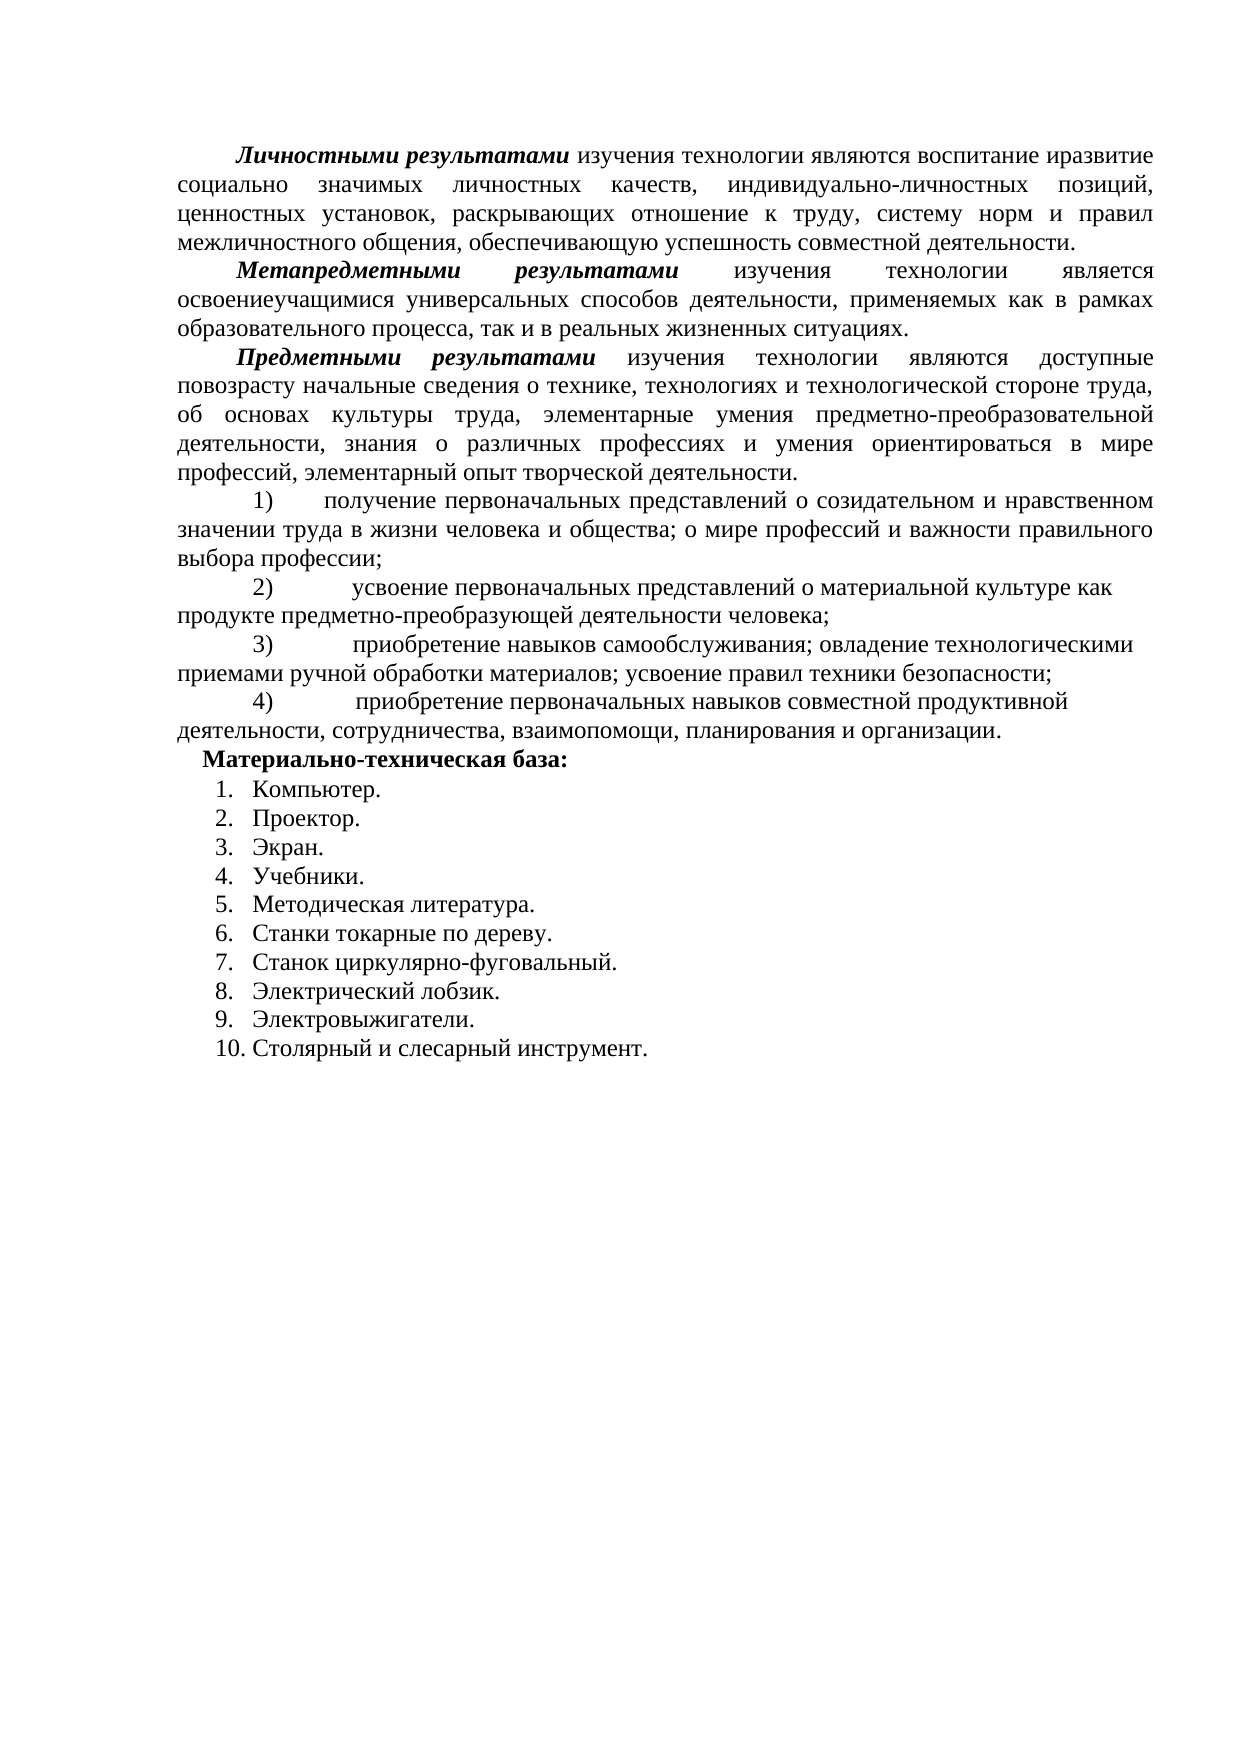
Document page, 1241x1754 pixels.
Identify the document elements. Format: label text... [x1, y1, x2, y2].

list Методическая литература. [215, 889, 1154, 918]
list Проектор. [215, 803, 1154, 832]
list Экран. [215, 832, 1154, 861]
text Метапредметными результатами изучения технологии является освоениеучащимися универсальных способов деятельности, применяемых как в рамках образовательного процесса, так и в реальных жизненных ситуациях. [177, 255, 1154, 342]
text Предметными результатами изучения технологии являются доступные повозрасту начальные сведения о технике, технологиях и технологической стороне труда, об основах культуры труда, элементарные умения предметно-преобразовательной деятельности, знания о различных профессиях и умения ориентироваться в мире профессий, элементарный опыт творческой деятельности. [177, 342, 1154, 485]
list Электрический лобзик. [215, 976, 1154, 1004]
list получение первоначальных представлений о созидательном и нравственном значении труда в жизни человека и общества; о мире профессий и важности правильного выбора профессии; [177, 485, 1154, 572]
list Электровыжигатели. [215, 1004, 1154, 1033]
text Материально-техническая база: [202, 744, 1154, 772]
text Личностными результатами изучения технологии являются воспитание иразвитие социально значимых личностных качеств, индивидуально-личностных позиций, ценностных установок, раскрывающих отношение к труду, систему норм и правил межличностного общения, обеспечивающую успешность совместной деятельности. [177, 140, 1154, 255]
list Учебники. [215, 861, 1154, 889]
list усвоение первоначальных представлений о материальной культуре как продукте предметно-преобразующей деятельности человека; [177, 572, 1154, 629]
list Столярный и слесарный инструмент. [215, 1033, 1154, 1062]
list приобретение первоначальных навыков совместной продуктивной деятельности, сотрудничества, взаимопомощи, планирования и организации. [177, 687, 1154, 744]
list Станки токарные по дереву. [215, 918, 1154, 947]
list приобретение навыков самообслуживания; овладение технологическими приемами ручной обработки материалов; усвоение правил техники безопасности; [177, 629, 1154, 687]
list Компьютер. [215, 774, 1154, 803]
list Станок циркулярно-фуговальный. [215, 947, 1154, 976]
